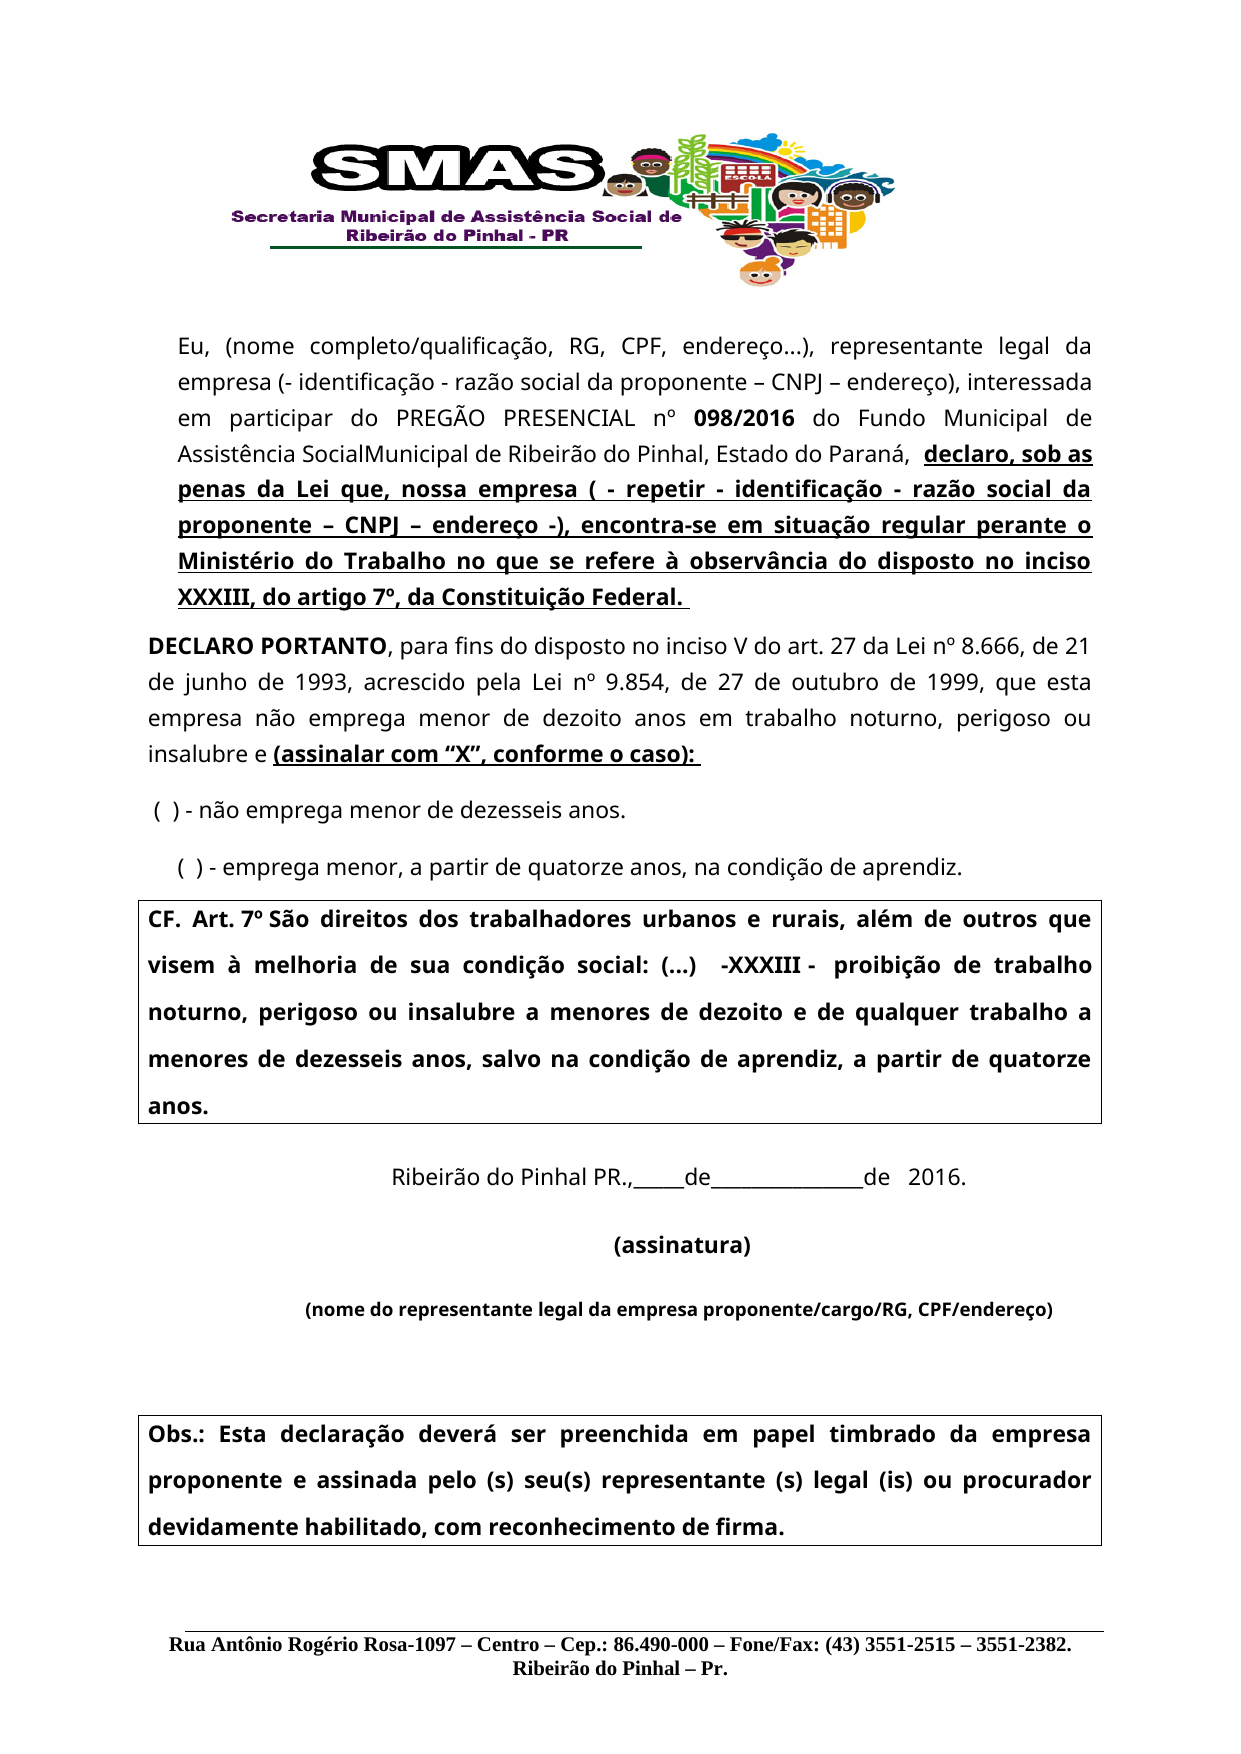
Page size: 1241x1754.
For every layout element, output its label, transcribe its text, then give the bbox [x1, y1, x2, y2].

text (nome do representante legal da empresa proponente/cargo/RG, CPF/endereço) [266, 1296, 1093, 1322]
text (assinatura) [266, 1229, 1093, 1260]
text Ribeirão do Pinhal PR.,_____de_______________de 2016. [266, 1161, 1093, 1192]
text ( ) - não emprega menor de dezesseis anos. [148, 794, 1093, 826]
text Obs.: Esta declaração deverá ser preenchida em papel timbrado da empresa proponente e assinada pelo (s) seu(s) representante (s) legal (is) ou procurador devidamente habilitado, com reconhecimento de firma. [139, 1416, 1101, 1545]
picture [205, 73, 1054, 330]
text Eu, (nome completo/qualificação, RG, CPF, endereço...), representante legal da empresa (- identificação - razão social da proponente – CNPJ – endereço), interessada em participar do PREGÃO PRESENCIAL nº 098/2016 do Fundo Municipal de Assistência SocialMunicipal de Ribeirão do Pinhal, Estado do Paraná, declaro, sob as penas da Lei que, nossa empresa ( - repetir - identificação - razão social da proponente – CNPJ – endereço -), encontra-se em situação regular perante o Ministério do Trabalho no que se refere à observância do disposto no inciso XXXIII, do artigo 7º, da Constituição Federal. [177, 537, 1093, 612]
text Eu, (nome completo/qualificação, RG, CPF, endereço...), representante legal da empresa (- identificação - razão social da proponente – CNPJ – endereço), interessada em participar do PREGÃO PRESENCIAL nº 098/2016 do Fundo Municipal de Assistência SocialMunicipal de Ribeirão do Pinhal, Estado do Paraná, declaro, sob as penas da Lei que, nossa empresa ( - repetir - identificação - razão social da proponente – CNPJ – endereço -), encontra-se em situação regular perante o Ministério do Trabalho no que se refere à observância do disposto no inciso XXXIII, do artigo 7º, da Constituição Federal. [177, 330, 1093, 536]
text ( ) - emprega menor, a partir de quatorze anos, na condição de aprendiz. [177, 851, 1093, 882]
text CF. Art. 7º São direitos dos trabalhadores urbanos e rurais, além de outros que visem à melhoria de sua condição social: (...) -XXXIII - proibição de trabalho noturno, perigoso ou insalubre a menores de dezoito e de qualquer trabalho a menores de dezesseis anos, salvo na condição de aprendiz, a partir de quatorze anos. [139, 901, 1101, 1123]
text DECLARO PORTANTO, para fins do disposto no inciso V do art. 27 da Lei nº 8.666, de 21 de junho de 1993, acrescido pela Lei nº 9.854, de 27 de outubro de 1999, que esta empresa não emprega menor de dezoito anos em trabalho noturno, perigoso ou insalubre e (assinalar com “X”, conforme o caso): [148, 630, 1093, 769]
